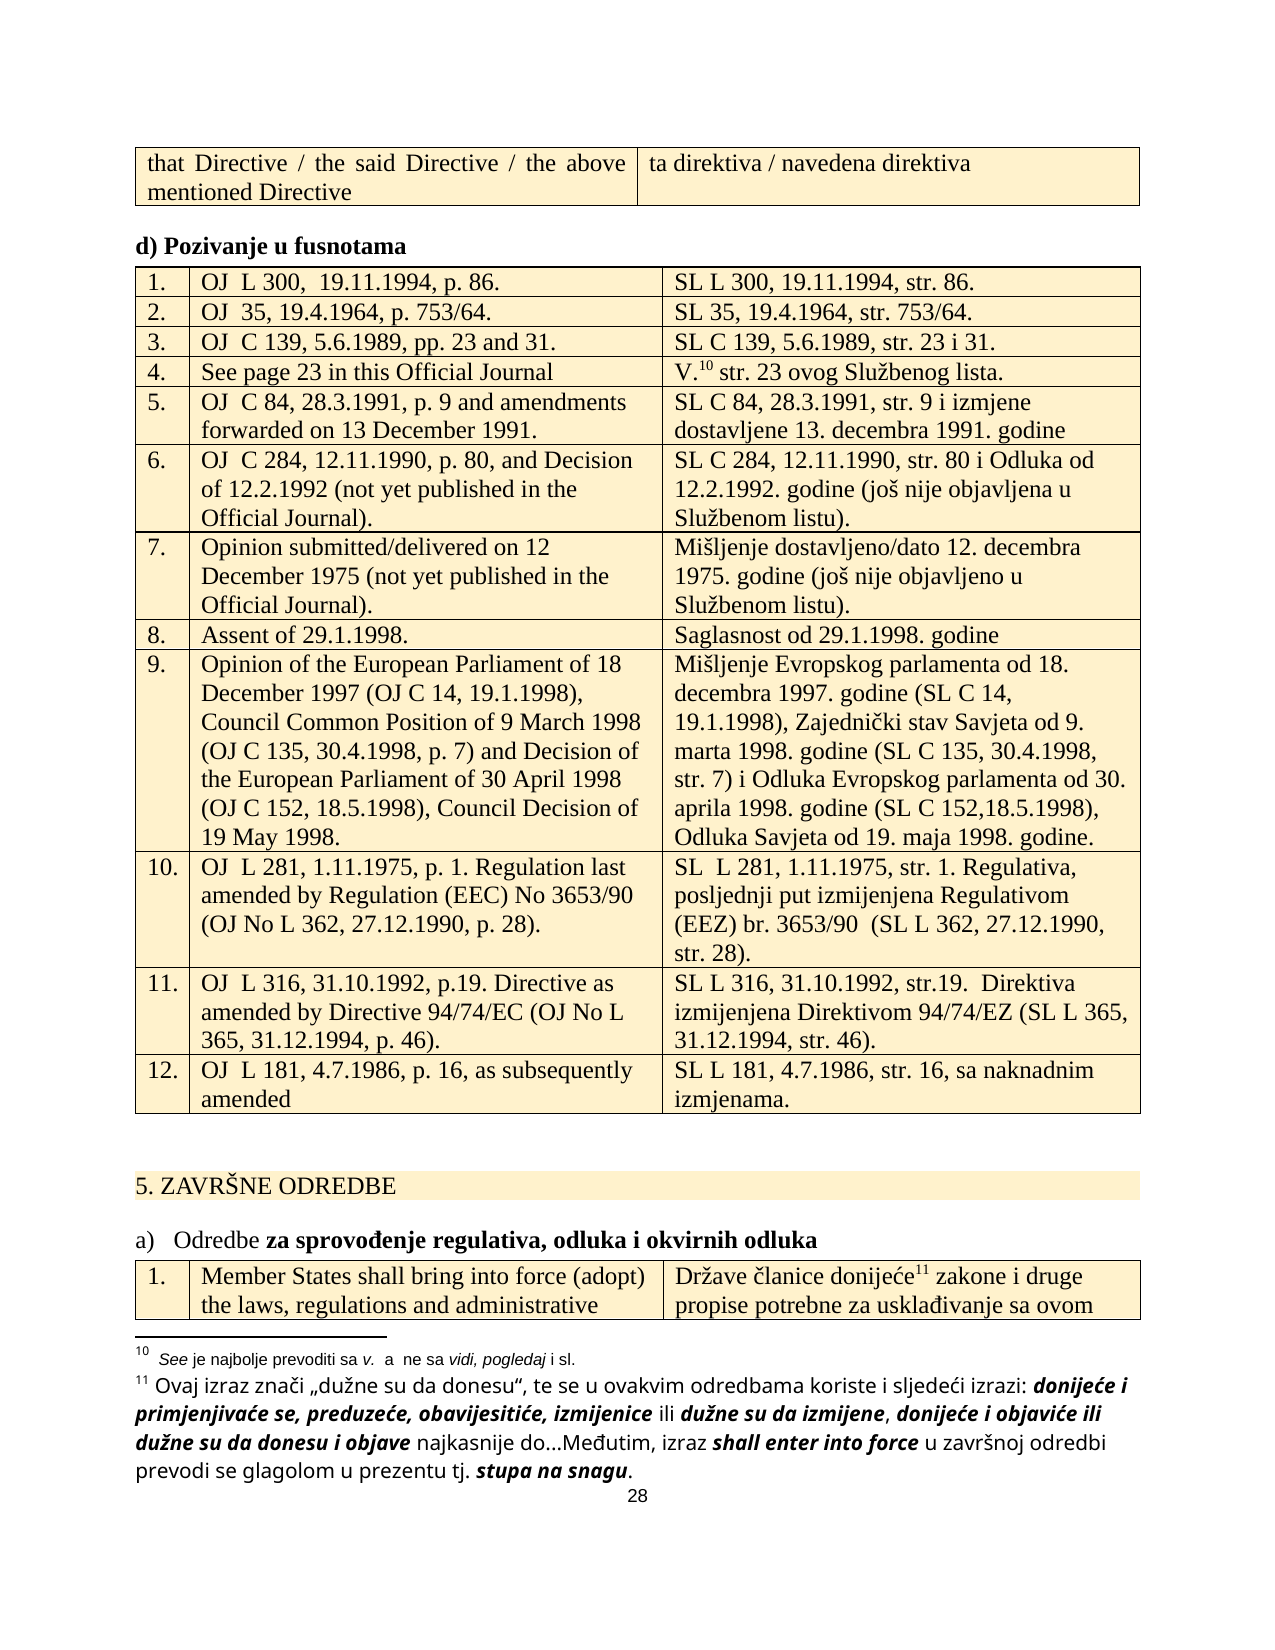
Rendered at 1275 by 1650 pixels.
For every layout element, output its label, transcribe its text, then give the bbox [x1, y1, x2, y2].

table_cell See page 23 in this Official Journal [190, 357, 662, 386]
table_header that Directive / the said Directive / the above mentioned Directive [136, 148, 637, 205]
table_cell 10. [136, 852, 189, 967]
table_header 1. [136, 1261, 189, 1318]
table_cell 7. [136, 533, 189, 619]
table_cell 5. [136, 387, 189, 444]
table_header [190, 1261, 663, 1318]
subtitle 5. ZAVRŠNE ODREDBE [135, 1171, 1140, 1200]
table_header ta direktiva / navedena direktiva [638, 148, 1139, 205]
table_cell 12. [136, 1055, 189, 1113]
text a) Odredbe za sprovođenje regulativa, odluka i okvirnih odluka [135, 1225, 1140, 1254]
table_cell OJ C 84, 28.3.1991, p. 9 and amendments forwarded on 13 December 1991. [190, 387, 662, 444]
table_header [664, 1261, 1140, 1318]
table_cell SL C 139, 5.6.1989, str. 23 i 31. [663, 327, 1140, 356]
text d) Pozivanje u fusnotama [135, 231, 1140, 260]
table_cell Mišljenje Evropskog parlamenta od 18. decembra 1997. godine (SL C 14, 19.1.1998), Zajednički stav Savjeta od 9. marta 1998. godine (SL C 135, 30.4.1998, str. 7) i Odluka Evropskog parlamenta od 30. aprila 1998. godine (SL C 152,18.5.1998), Odluka Savjeta od 19. maja 1998. godine. [663, 650, 1140, 851]
table_cell SL 35, 19.4.1964, str. 753/64. [663, 297, 1140, 326]
table_cell 6. [136, 445, 189, 531]
table_cell SL L 316, 31.10.1992, str.19. Direktiva izmijenjena Direktivom 94/74/EZ (SL L 365, 31.12.1994, str. 46). [663, 968, 1140, 1054]
table_cell OJ 35, 19.4.1964, p. 753/64. [190, 297, 662, 326]
table_header OJ L 300, 19.11.1994, p. 86. [190, 268, 662, 296]
table_cell Mišljenje dostavljeno/dato 12. decembra 1975. godine (još nije objavljeno u Službenom listu). [663, 533, 1140, 619]
table_cell 3. [136, 327, 189, 356]
table_cell 8. [136, 620, 189, 648]
table_cell Opinion of the European Parliament of 18 December 1997 (OJ C 14, 19.1.1998), Council Common Position of 9 March 1998 (OJ C 135, 30.4.1998, p. 7) and Decision of the European Parliament of 30 April 1998 (OJ C 152, 18.5.1998), Council Decision of 19 May 1998. [190, 650, 662, 851]
table_cell 4. [136, 357, 189, 386]
table_cell OJ L 316, 31.10.1992, p.19. Directive as amended by Directive 94/74/EC (OJ No L 365, 31.12.1994, p. 46). [190, 968, 662, 1054]
table_cell V. str. 23 ovog Službenog lista. [663, 357, 1140, 386]
table_header SL L 300, 19.11.1994, str. 86. [663, 268, 1140, 296]
table_cell Saglasnost od 29.1.1998. godine [663, 620, 1140, 648]
table_cell OJ L 181, 4.7.1986, p. 16, as subsequently amended [190, 1055, 662, 1113]
table_cell SL L 181, 4.7.1986, str. 16, sa naknadnim izmjenama. [663, 1055, 1140, 1113]
table_cell SL C 84, 28.3.1991, str. 9 i izmjene dostavljene 13. decembra 1991. godine [663, 387, 1140, 444]
table_cell 11. [136, 968, 189, 1054]
table_cell SL L 281, 1.11.1975, str. 1. Regulativa, posljednji put izmijenjena Regulativom (EEZ) br. 3653/90 (SL L 362, 27.12.1990, str. 28). [663, 852, 1140, 967]
table_header 1. [136, 268, 189, 296]
table_cell 2. [136, 297, 189, 326]
table_cell OJ C 284, 12.11.1990, p. 80, and Decision of 12.2.1992 (not yet published in the Official Journal). [190, 445, 662, 531]
table_cell OJ C 139, 5.6.1989, pp. 23 and 31. [190, 327, 662, 356]
table_cell Opinion submitted/delivered on 12 December 1975 (not yet published in the Official Journal). [190, 533, 662, 619]
table_cell OJ L 281, 1.11.1975, p. 1. Regulation last amended by Regulation (EEC) No 3653/90 (OJ No L 362, 27.12.1990, p. 28). [190, 852, 662, 967]
table_cell SL C 284, 12.11.1990, str. 80 i Odluka od 12.2.1992. godine (još nije objavljena u Službenom listu). [663, 445, 1140, 531]
table_cell 9. [136, 650, 189, 851]
table_cell Assent of 29.1.1998. [190, 620, 662, 648]
